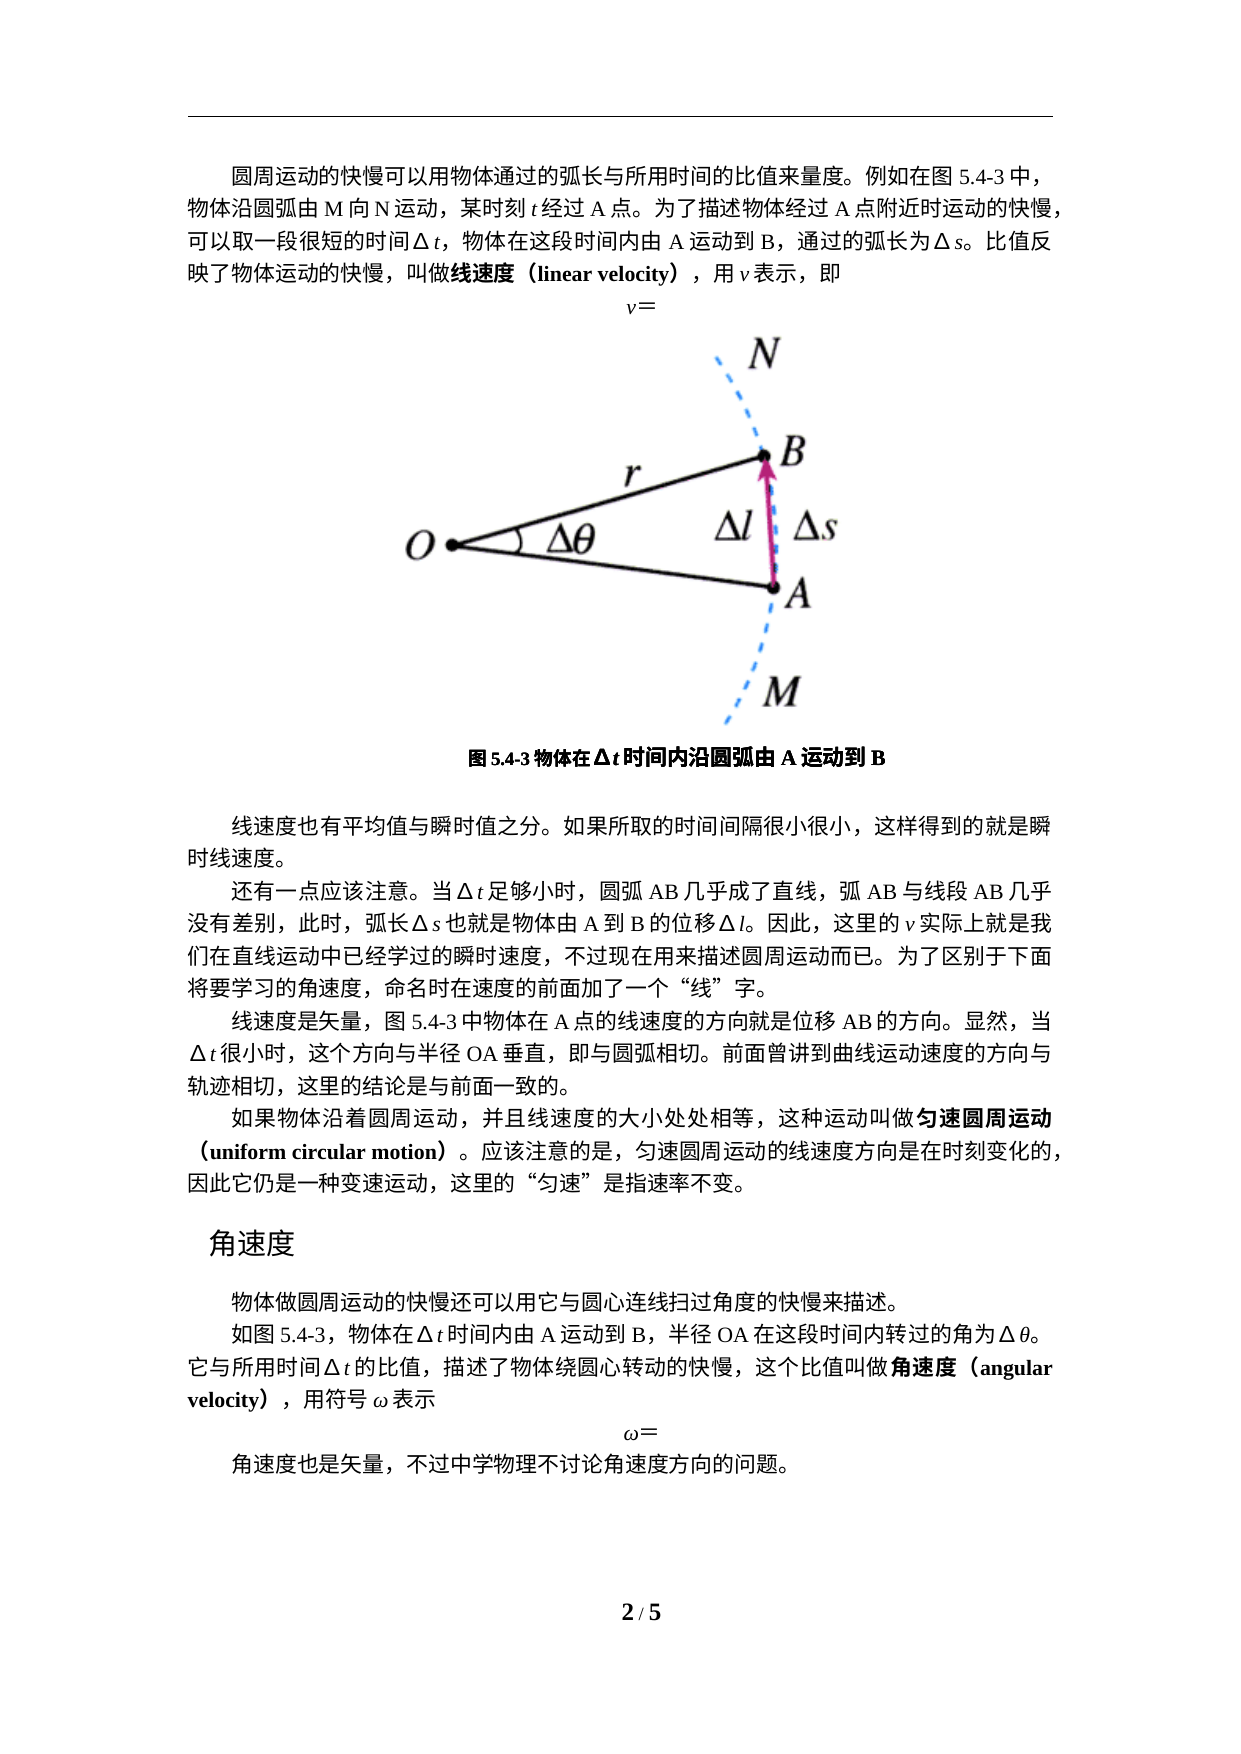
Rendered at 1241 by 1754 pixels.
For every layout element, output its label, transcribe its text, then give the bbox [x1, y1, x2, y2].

text v＝ [187, 288, 1053, 321]
text 物体做圆周运动的快慢还可以用它与圆心连线扫过角度的快慢来描述。 [187, 1284, 1053, 1317]
picture [379, 320, 849, 743]
text 线速度也有平均值与瞬时值之分。如果所取的时间间隔很小很小，这样得到的就是瞬时线速度。 [187, 808, 1053, 873]
text 角速度也是矢量，不过中学物理不讨论角速度方向的问题。 [187, 1447, 1053, 1479]
text 如图5.4-3，物体在∆t时间内由A运动到B，半径OA在这段时间内转过的角为∆θ。它与所用时间∆t的比值，描述了物体绕圆心转动的快慢，这个比值叫做角速度（angular velocity），用符号ω表示 [187, 1317, 1053, 1414]
subtitle 角速度 [187, 1209, 1053, 1274]
text 如果物体沿着圆周运动，并且线速度的大小处处相等，这种运动叫做匀速圆周运动（uniform circular motion）。应该注意的是，匀速圆周运动的线速度方向是在时刻变化的，因此它仍是一种变速运动，这里的“匀速”是指速率不变。 [187, 1101, 1053, 1198]
text 圆周运动的快慢可以用物体通过的弧长与所用时间的比值来量度。例如在图5.4-3中，物体沿圆弧由M向N运动，某时刻t经过A点。为了描述物体经过A点附近时运动的快慢，可以取一段很短的时间∆t，物体在这段时间内由A运动到B，通过的弧长为∆s。比值反映了物体运动的快慢，叫做线速度（linear velocity），用v表示，即 [187, 158, 1053, 288]
text 线速度是矢量，图5.4-3中物体在A点的线速度的方向就是位移AB的方向。显然，当∆t很小时，这个方向与半径OA垂直，即与圆弧相切。前面曾讲到曲线运动速度的方向与轨迹相切，这里的结论是与前面一致的。 [187, 1003, 1053, 1101]
text ω＝ [187, 1414, 1053, 1447]
text 还有一点应该注意。当∆t足够小时，圆弧AB几乎成了直线，弧AB与线段AB几乎没有差别，此时，弧长∆s也就是物体由A到B的位移∆l。因此，这里的v实际上就是我们在直线运动中已经学过的瞬时速度，不过现在用来描述圆周运动而已。为了区别于下面将要学习的角速度，命名时在速度的前面加了一个“线”字。 [187, 873, 1053, 1003]
